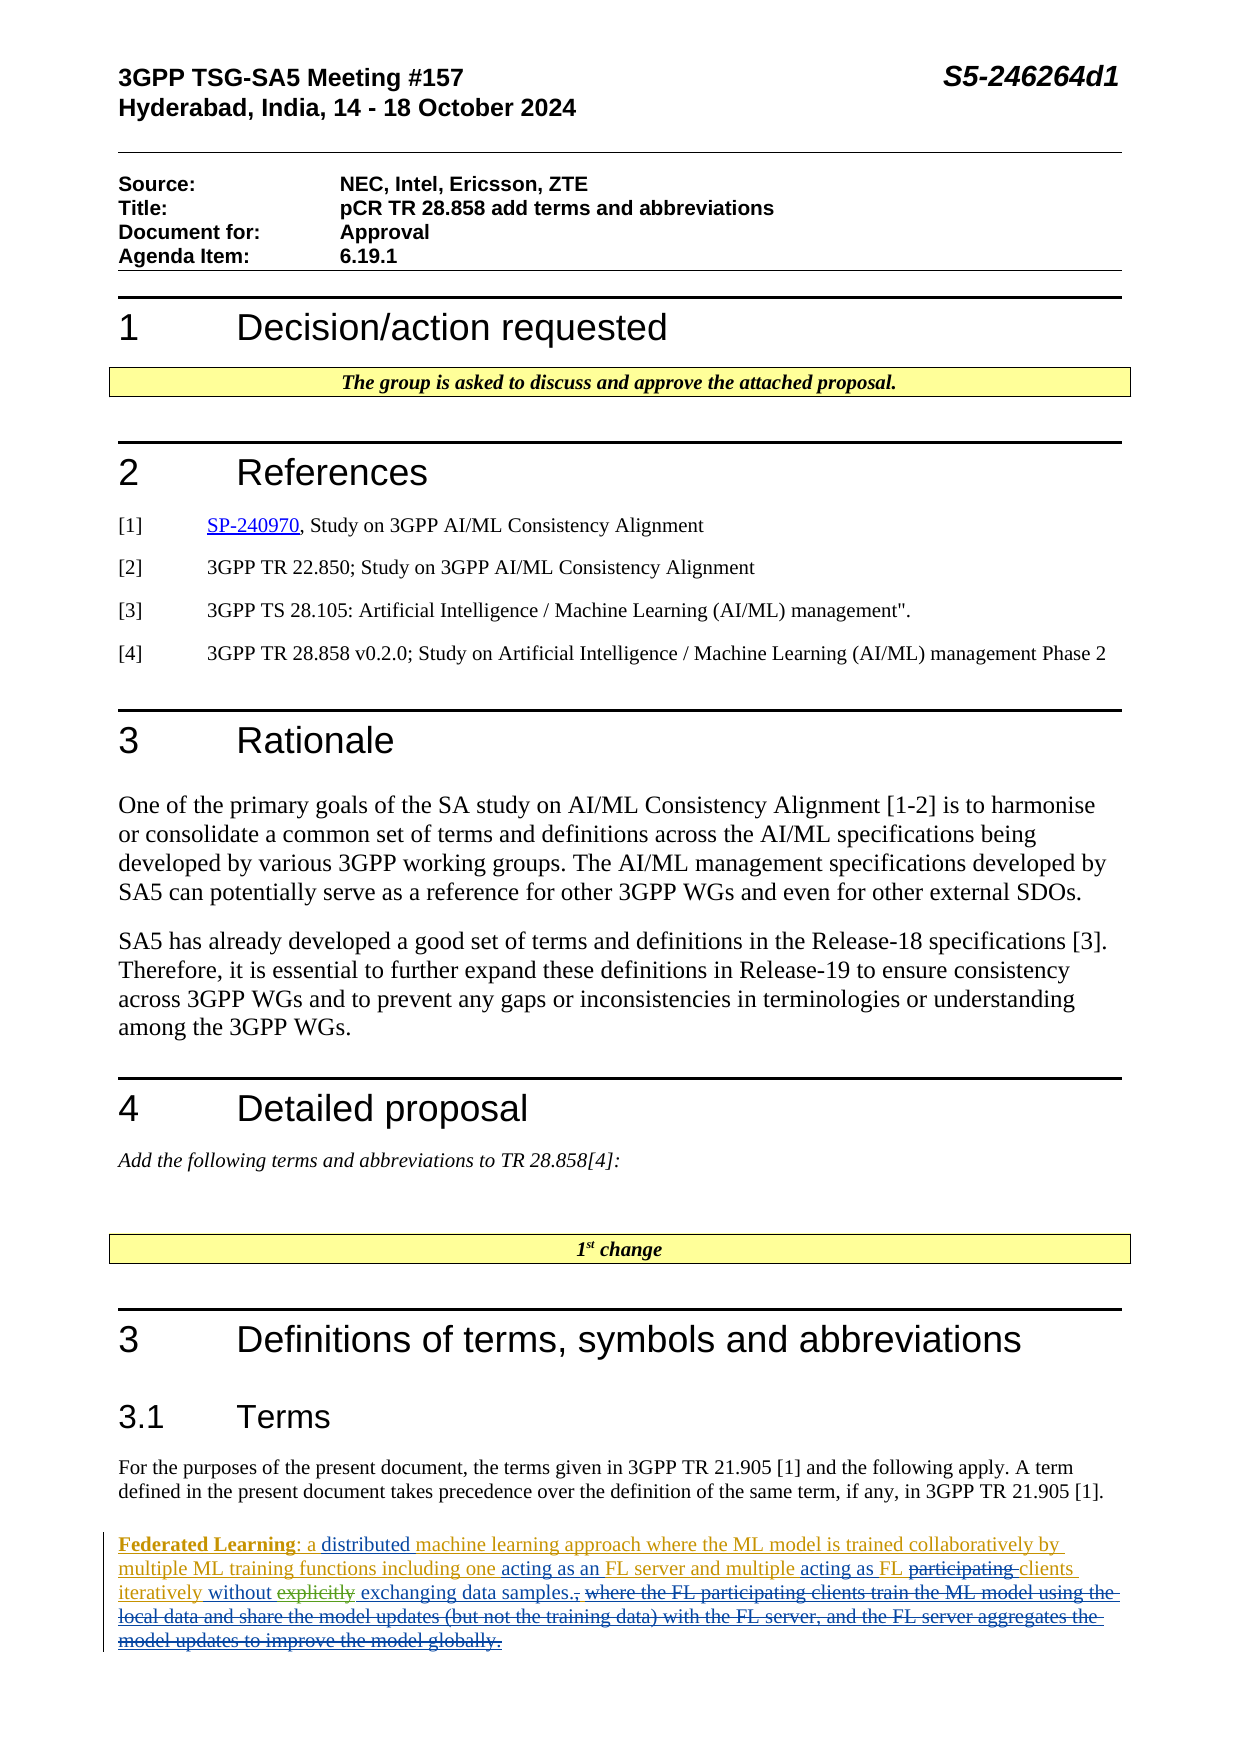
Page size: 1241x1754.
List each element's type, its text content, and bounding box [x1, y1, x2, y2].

text Hyderabad, India, 14 - 18 October 2024 [118, 93, 1122, 121]
subtitle 3 Rationale [118, 712, 1122, 761]
text Document for: Approval [118, 220, 1122, 244]
text [3] 3GPP TS 28.105: Artificial Intelligence / Machine Learning (AI/ML) management". [118, 598, 1122, 622]
subtitle 4 Detailed proposal [118, 1080, 1122, 1129]
text 3.1 Terms [118, 1398, 1122, 1436]
text Add the following terms and abbreviations to TR 28.858[4]: [118, 1148, 1122, 1172]
text 1st change [110, 1235, 1130, 1263]
text Agenda Item: 6.19.1 [118, 244, 1122, 270]
text [1] SP-240970, Study on 3GPP AI/ML Consistency Alignment [118, 512, 1122, 537]
text Title: pCR TR 28.858 add terms and abbreviations [118, 196, 1122, 220]
text The group is asked to discuss and approve the attached proposal. [110, 368, 1130, 396]
text [4] 3GPP TR 28.858 v0.2.0; Study on Artificial Intelligence / Machine Learning (AI/ML) management Phase 2 [118, 641, 1122, 665]
text SA5 has already developed a good set of terms and definitions in the Release-18 specifications [3]. Therefore, it is essential to further expand these definitions in Release-19 to ensure consistency across 3GPP WGs and to prevent any gaps or inconsistencies in terminologies or understanding among the 3GPP WGs. [118, 926, 1122, 1041]
subtitle 2 References [118, 444, 1122, 494]
subtitle 1 Decision/action requested [118, 299, 1122, 348]
text [2] 3GPP TR 22.850; Study on 3GPP AI/ML Consistency Alignment [118, 555, 1122, 579]
text One of the primary goals of the SA study on AI/ML Consistency Alignment [1-2] is to harmonise or consolidate a common set of terms and definitions across the AI/ML specifications being developed by various 3GPP working groups. The AI/ML management specifications developed by SA5 can potentially serve as a reference for other 3GPP WGs and even for other external SDOs. [118, 790, 1122, 905]
text 3GPP TSG-SA5 Meeting #157 S5-246264d1 [118, 59, 1122, 93]
text Source: NEC, Intel, Ericsson, ZTE [118, 172, 1122, 196]
text 3 Definitions of terms, symbols and abbreviations [118, 1311, 1122, 1360]
text For the purposes of the present document, the terms given in 3GPP TR 21.905 [1] and the following apply. A term defined in the present document takes precedence over the definition of the same term, if any, in 3GPP TR 21.905 [1]. [118, 1455, 1122, 1503]
